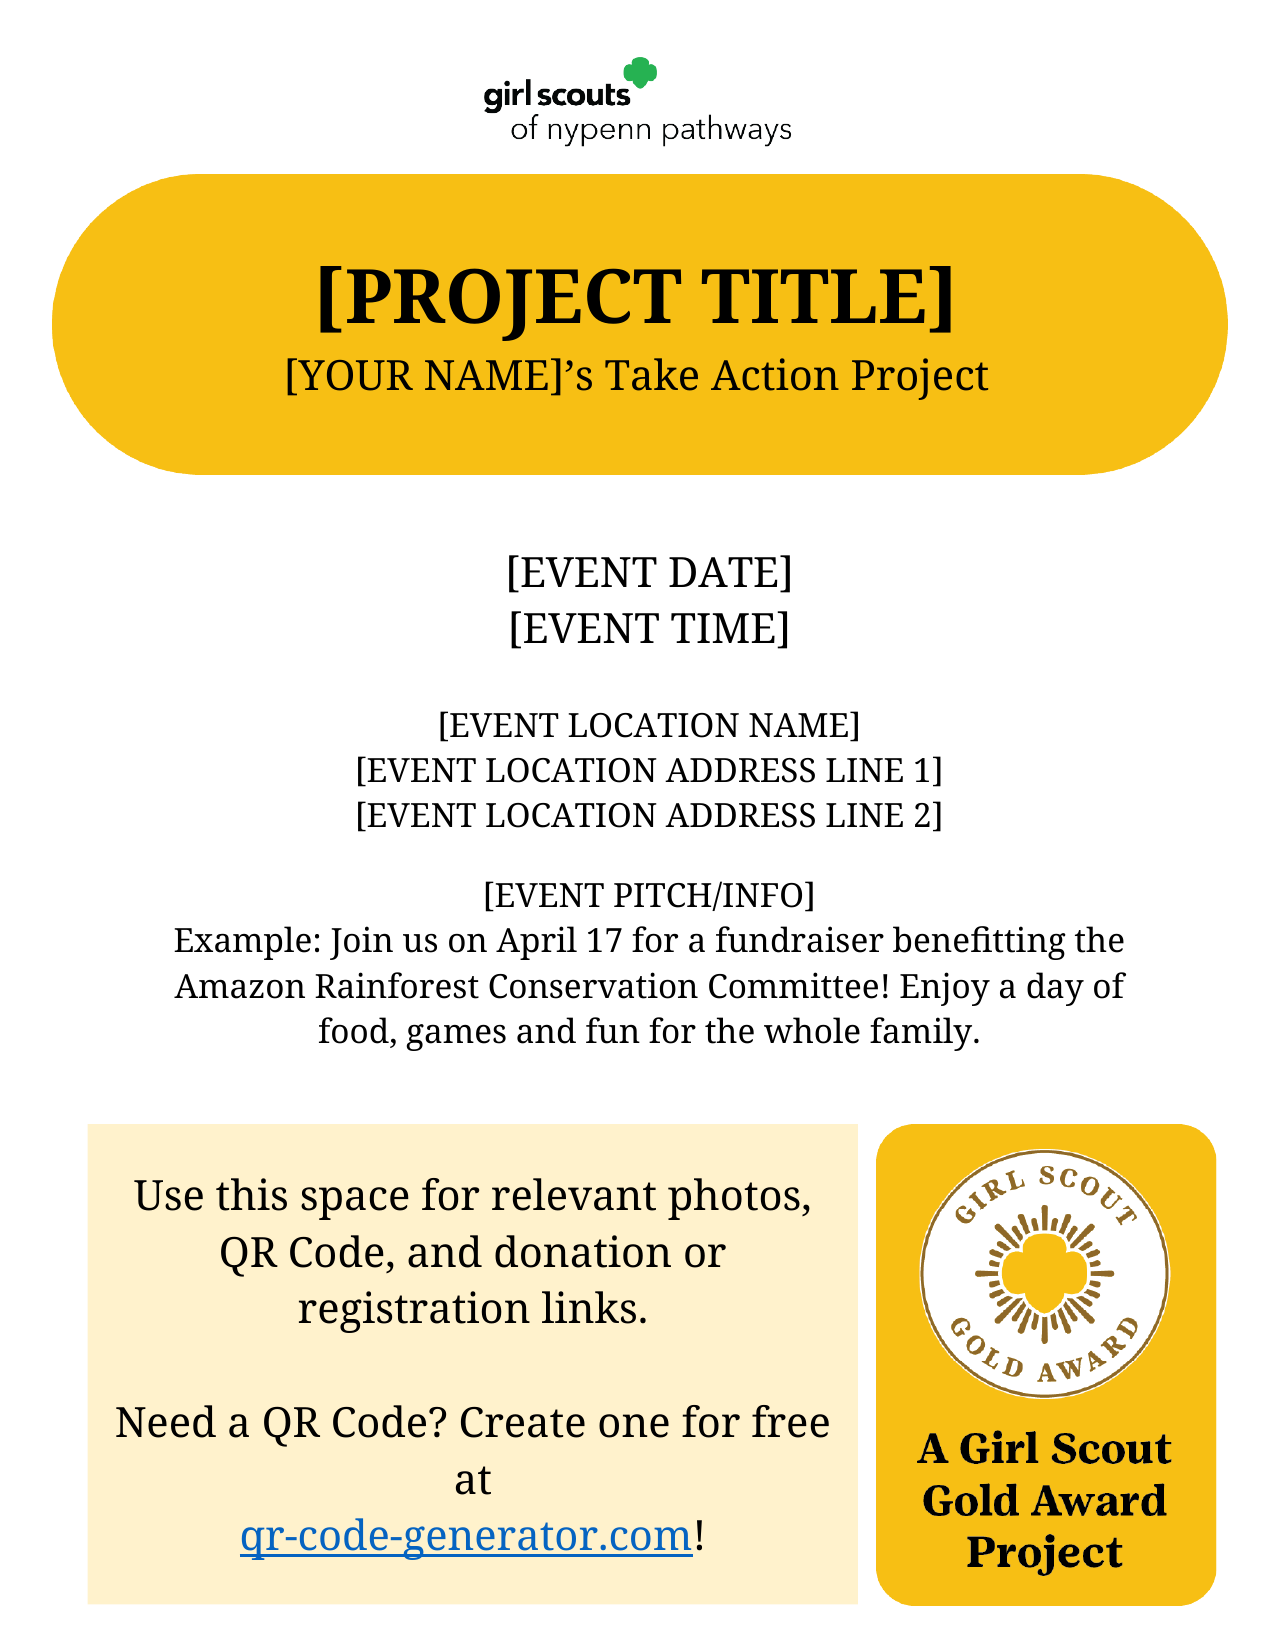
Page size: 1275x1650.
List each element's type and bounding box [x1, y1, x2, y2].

picture [18, 7, 1257, 504]
picture [857, 1107, 1233, 1620]
